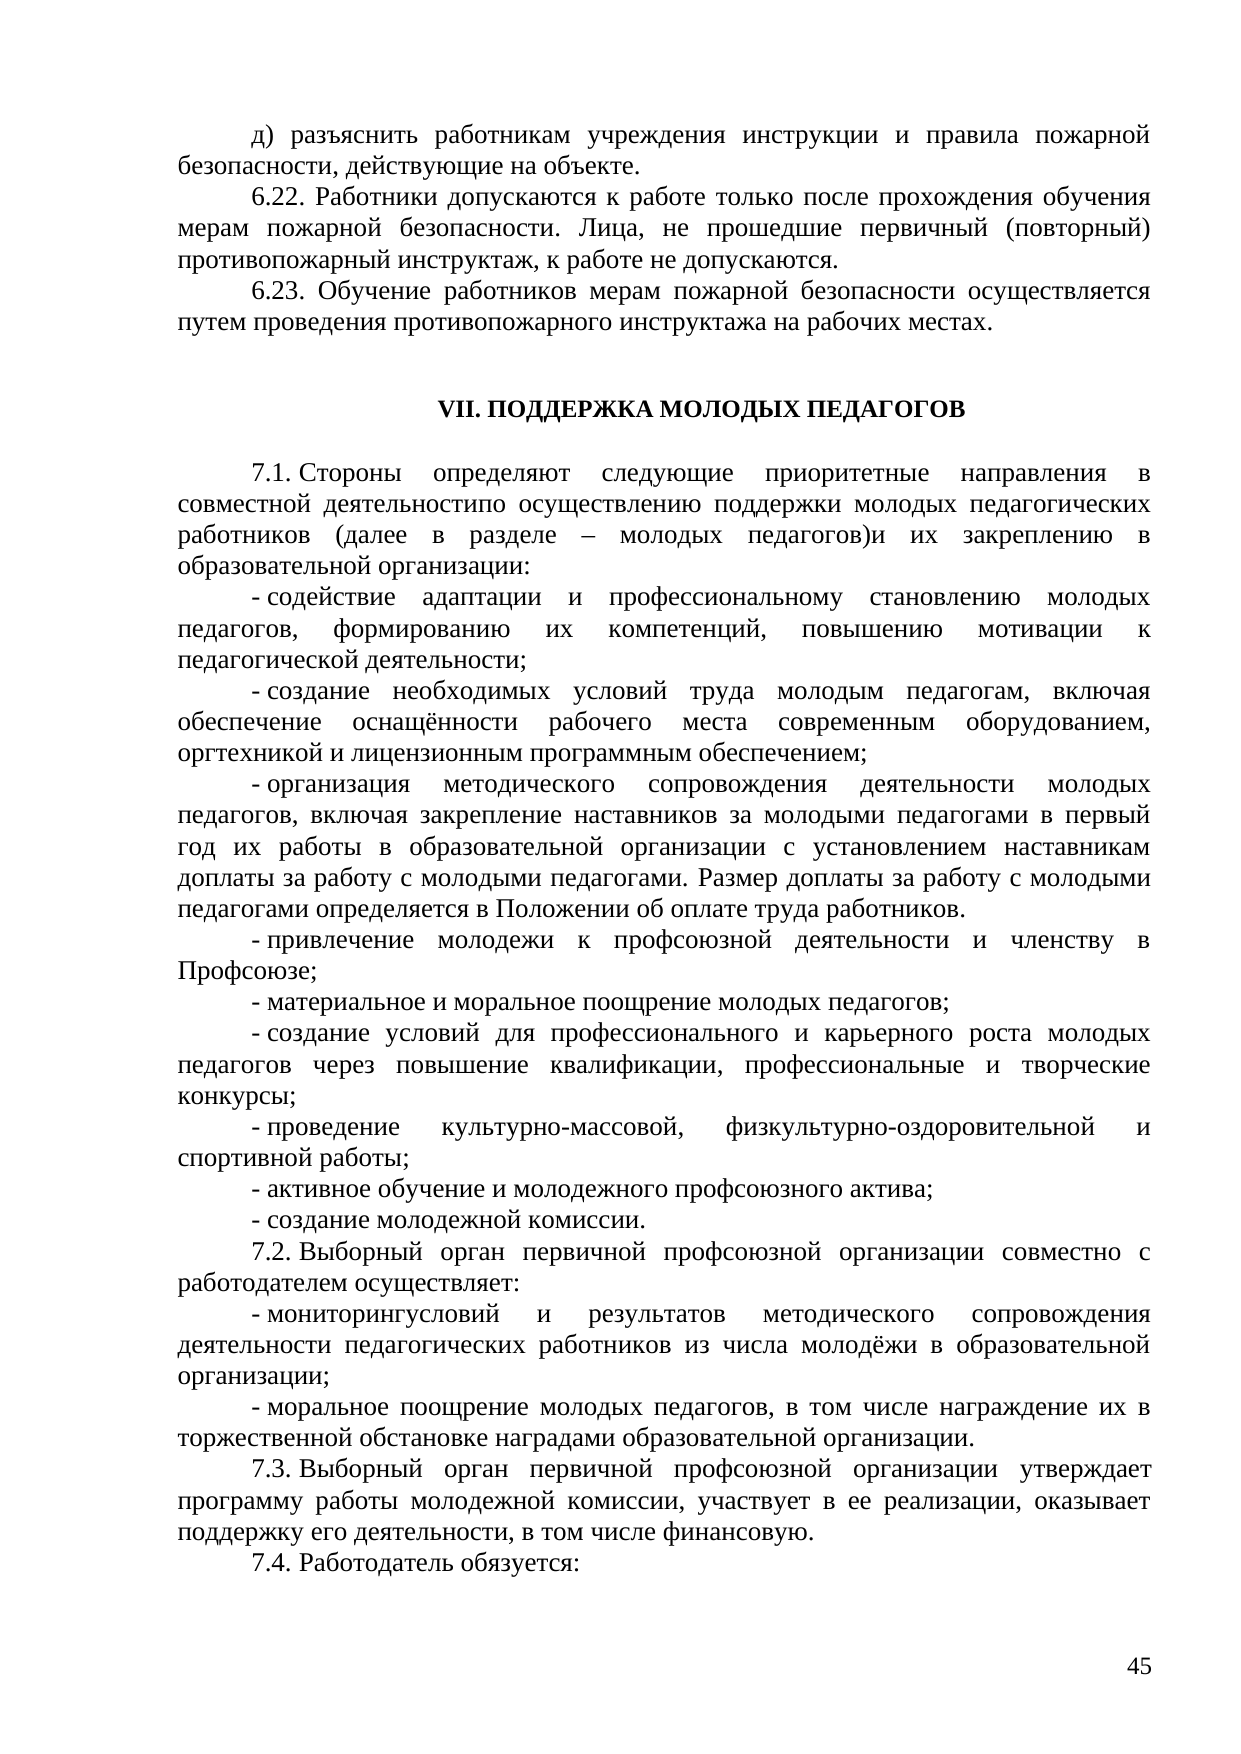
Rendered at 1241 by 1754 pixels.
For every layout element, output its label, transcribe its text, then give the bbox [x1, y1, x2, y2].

text - проведение культурно-массовой, физкультурно-оздоровительной и спортивной работы; [177, 1110, 1152, 1172]
text - создание молодежной комиссии. [177, 1203, 1152, 1234]
text - создание необходимых условий труда молодым педагогам, включая обеспечение оснащённости рабочего места современным оборудованием, оргтехникой и лицензионным программным обеспечением; [177, 674, 1152, 767]
text д) разъяснить работникам учреждения инструкции и правила пожарной безопасности, действующие на объекте. [177, 118, 1152, 180]
text - организация методического сопровождения деятельности молодых педагогов, включая закрепление наставников за молодыми педагогами в первый год их работы в образовательной организации с установлением наставникам доплаты за работу с молодыми педагогами. Размер доплаты за работу с молодыми педагогами определяется в Положении об оплате труда работников. [177, 767, 1152, 923]
text VII. ПОДДЕРЖКА МОЛОДЫХ ПЕДАГОГОВ [177, 394, 1152, 422]
text - содействие адаптации и профессиональному становлению молодых педагогов, формированию их компетенций, повышению мотивации к педагогической деятельности; [177, 581, 1152, 674]
text - материальное и моральное поощрение молодых педагогов; [177, 985, 1152, 1017]
text - привлечение молодежи к профсоюзной деятельности и членству в Профсоюзе; [177, 923, 1152, 985]
text 6.22. Работники допускаются к работе только после прохождения обучения мерам пожарной безопасности. Лица, не прошедшие первичный (повторный) противопожарный инструктаж, к работе не допускаются. [177, 180, 1152, 274]
text 7.1. Стороны определяют следующие приоритетные направления в совместной деятельностипо осуществлению поддержки молодых педагогических работников (далее в разделе – молодых педагогов)и их закреплению в образовательной организации: [177, 456, 1152, 581]
text - создание условий для профессионального и карьерного роста молодых педагогов через повышение квалификации, профессиональные и творческие конкурсы; [177, 1017, 1152, 1110]
text 7.3. Выборный орган первичной профсоюзной организации утверждает программу работы молодежной комиссии, участвует в ее реализации, оказывает поддержку его деятельности, в том числе финансовую. [177, 1453, 1152, 1546]
text - мониторингусловий и результатов методического сопровождения деятельности педагогических работников из числа молодёжи в образовательной организации; [177, 1297, 1152, 1390]
text 6.23. Обучение работников мерам пожарной безопасности осуществляется путем проведения противопожарного инструктажа на рабочих местах. [177, 274, 1152, 336]
text 7.2. Выборный орган первичной профсоюзной организации совместно с работодателем осуществляет: [177, 1234, 1152, 1297]
text - моральное поощрение молодых педагогов, в том числе награждение их в торжественной обстановке наградами образовательной организации. [177, 1390, 1152, 1453]
text 7.4. Работодатель обязуется: [177, 1546, 1152, 1577]
text - активное обучение и молодежного профсоюзного актива; [177, 1172, 1152, 1203]
